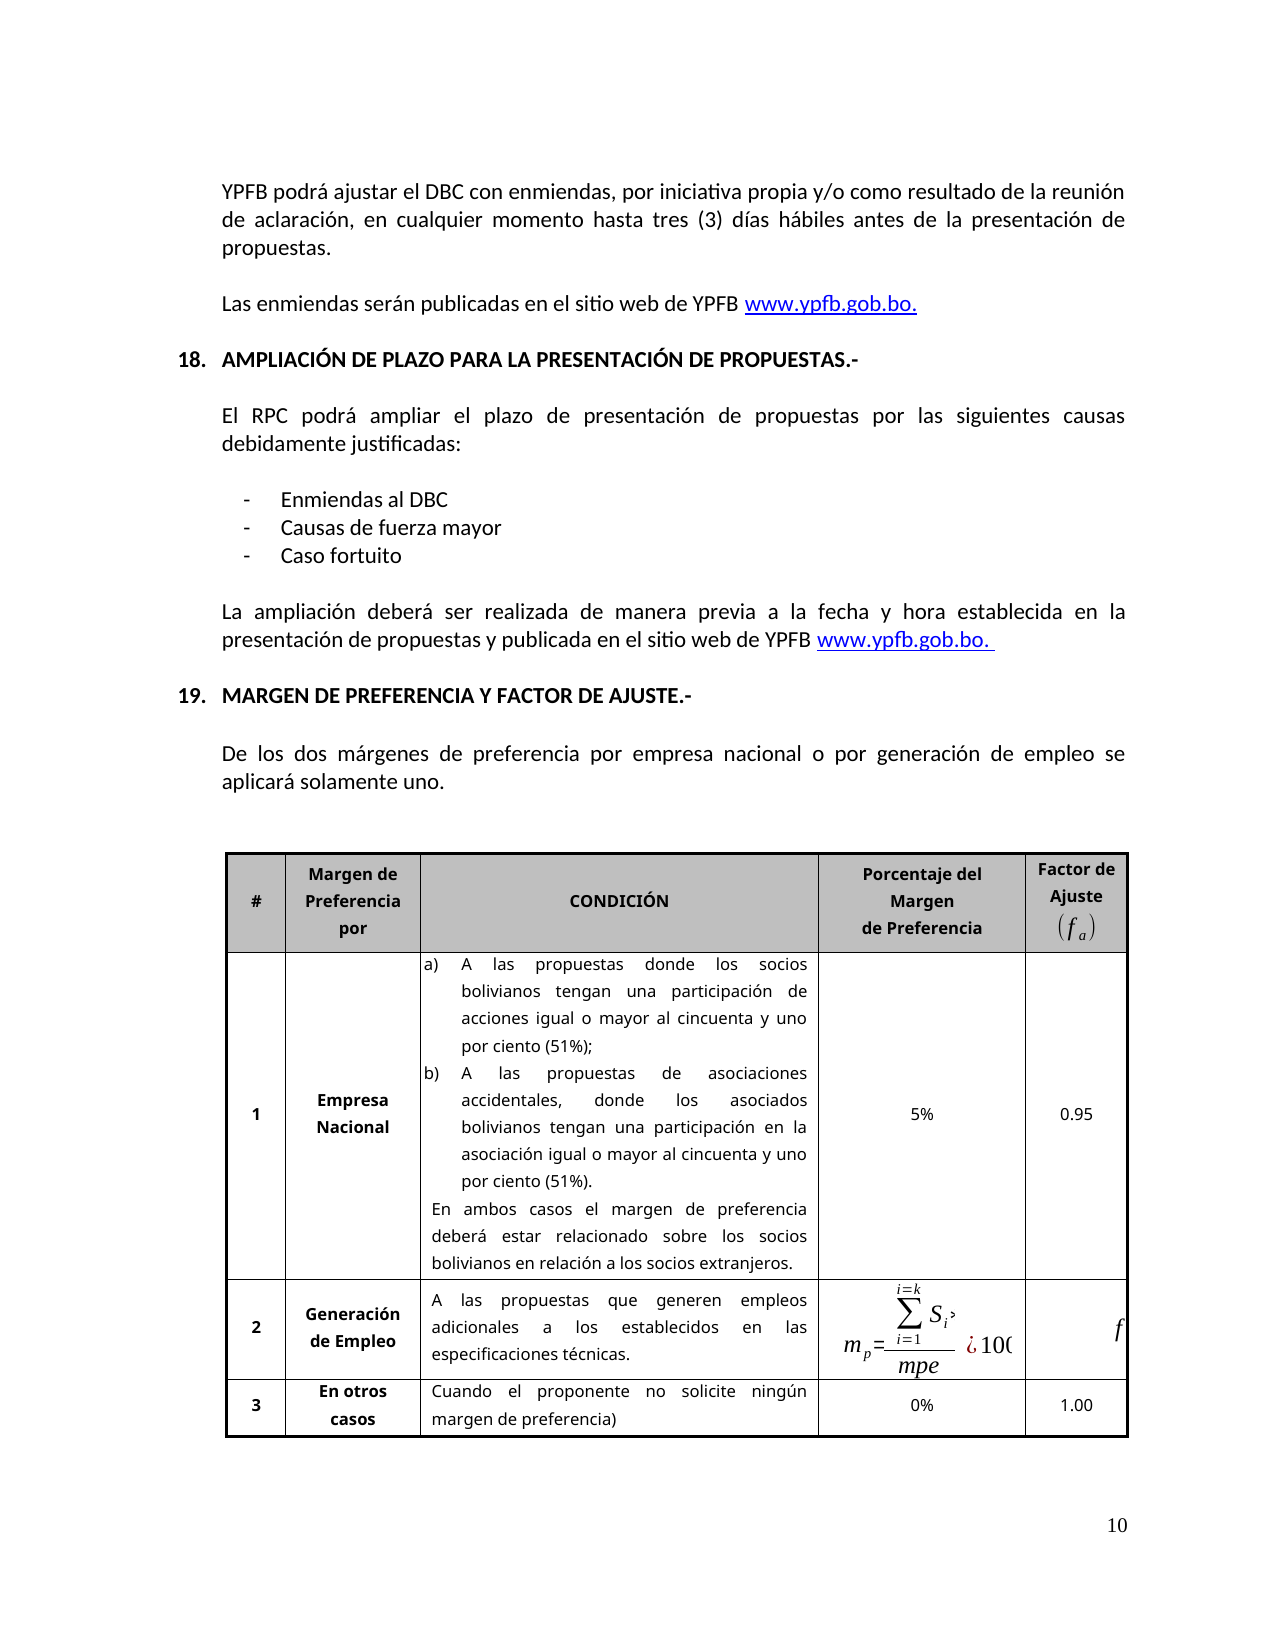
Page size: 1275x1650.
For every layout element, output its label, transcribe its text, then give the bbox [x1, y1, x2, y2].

list Caso fortuito [243, 541, 1127, 569]
table_cell Empresa Nacional [286, 953, 420, 1279]
table_cell En otros casos [286, 1380, 420, 1435]
table_cell 0.95 [1026, 953, 1126, 1279]
table_cell Cuando el proponente no solicite ningún margen de preferencia) [421, 1380, 818, 1435]
table_cell A las propuestas donde los socios bolivianos tengan una participación de acciones igual o mayor al cincuenta y uno por ciento (51%); A las propuestas de asociaciones accidentales, donde los asociados bolivianos tengan una participación en la asociación igual o mayor al cincuenta y uno por ciento (51%). En ambos casos el margen de preferencia deberá estar relacionado sobre los socios bolivianos en relación a los socios extranjeros. [421, 953, 818, 1279]
list AMPLIACIÓN DE PLAZO PARA LA PRESENTACIÓN DE PROPUESTAS.- [177, 345, 1127, 373]
table_cell [819, 1280, 1025, 1379]
table_cell 1.00 [1026, 1380, 1126, 1435]
list MARGEN DE PREFERENCIA Y FACTOR DE AJUSTE.- [177, 682, 1127, 709]
text El RPC podrá ampliar el plazo de presentación de propuestas por las siguientes causas debidamente justificadas: [222, 401, 1127, 457]
table_cell 0% [819, 1380, 1025, 1435]
text YPFB podrá ajustar el DBC con enmiendas, por iniciativa propia y/o como resultado de la reunión de aclaración, en cualquier momento hasta tres (3) días hábiles antes de la presentación de propuestas. [222, 177, 1127, 261]
table_header Factor de Ajuste [1026, 855, 1126, 952]
table_header Porcentaje del Margen de Preferencia [819, 855, 1025, 952]
table_header Margen de Preferencia por [286, 855, 420, 952]
list Causas de fuerza mayor [243, 513, 1127, 541]
table_cell Generación de Empleo [286, 1280, 420, 1379]
table_cell 3 [228, 1380, 285, 1435]
list Enmiendas al DBC [243, 485, 1127, 513]
table_cell A las propuestas que generen empleos adicionales a los establecidos en las especificaciones técnicas. [421, 1280, 818, 1379]
table_cell [1026, 1280, 1126, 1379]
list Las enmiendas serán publicadas en el sitio web de YPFB www.ypfb.gob.bo. [222, 289, 1127, 317]
text La ampliación deberá ser realizada de manera previa a la fecha y hora establecida en la presentación de propuestas y publicada en el sitio web de YPFB www.ypfb.gob.bo. [222, 597, 1127, 653]
table_cell 2 [228, 1280, 285, 1379]
text De los dos márgenes de preferencia por empresa nacional o por generación de empleo se aplicará solamente uno. [222, 739, 1127, 795]
table_cell 5% [819, 953, 1025, 1279]
table_header # [228, 855, 285, 952]
table_cell 1 [228, 953, 285, 1279]
table_header CONDICIÓN [421, 855, 818, 952]
